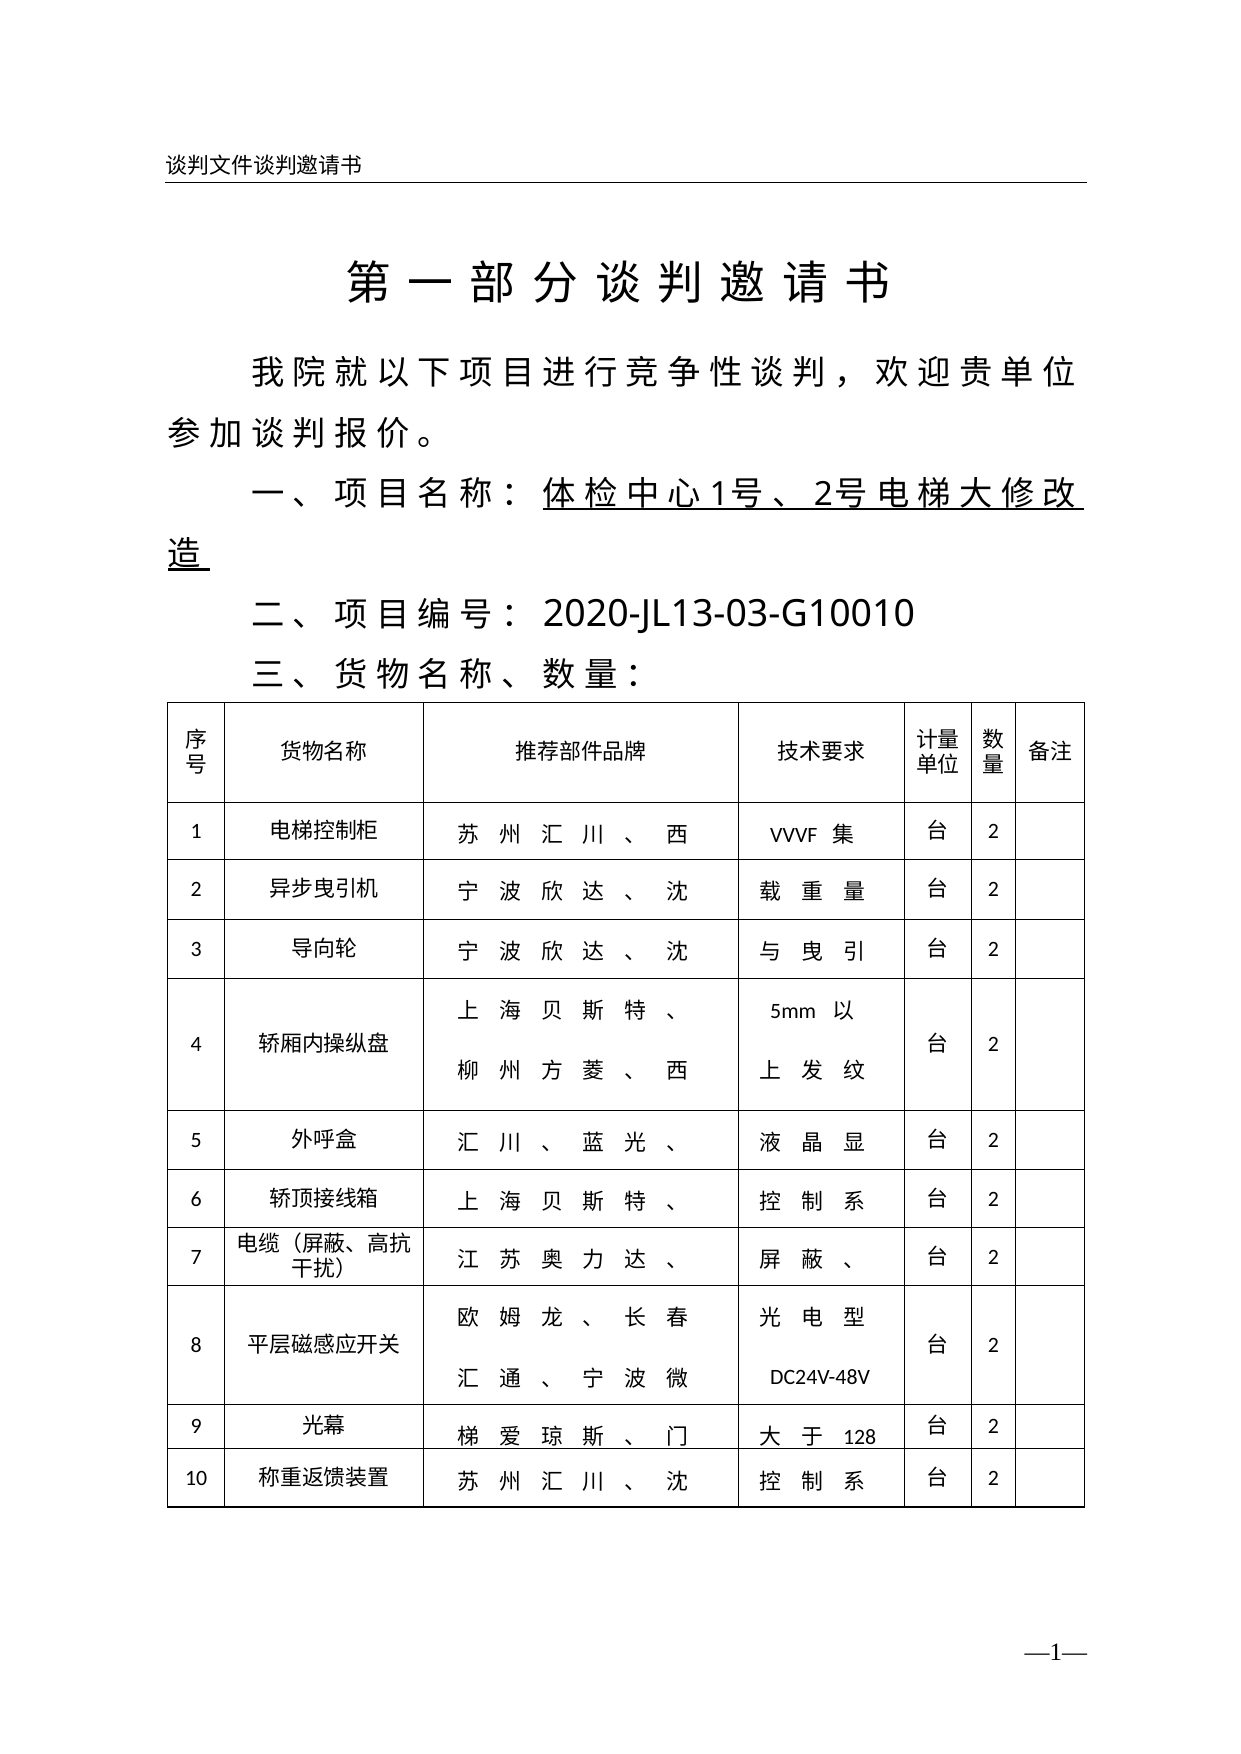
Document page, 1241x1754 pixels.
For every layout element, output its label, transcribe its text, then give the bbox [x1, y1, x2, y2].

table_header 计量 单位 [905, 703, 971, 802]
table_cell 台 [905, 1170, 971, 1227]
table_cell 苏州汇川、沈阳蓝光、西子 西子 [424, 1449, 738, 1506]
table_cell 台 [905, 803, 971, 859]
table_cell 2 [972, 1286, 1015, 1403]
table_cell 屏蔽、高抗干扰 [739, 1228, 904, 1285]
table_cell 2 [972, 860, 1015, 919]
table_cell 2 [972, 979, 1015, 1110]
table_cell 汇川、蓝光、西子 [424, 1111, 738, 1169]
table_cell 电梯控制柜 [225, 803, 423, 859]
table_cell 2 [972, 1449, 1015, 1506]
text 一、项目名称：体检中心1号、2号电梯大修改造 [168, 461, 1084, 581]
table_cell 控制系统配套 [739, 1449, 904, 1506]
table_cell [1016, 920, 1084, 978]
table_header 序号 [168, 703, 224, 802]
table_cell 4 [168, 979, 224, 1110]
table_cell 10 [168, 1449, 224, 1506]
table_cell 上海贝斯特、柳州方菱、西子 [424, 979, 738, 1110]
table_cell 2 [972, 920, 1015, 978]
table_cell 3 [168, 920, 224, 978]
table_cell 上海贝斯特、柳州方菱、西子 [424, 1170, 738, 1227]
table_cell 6 [168, 1170, 224, 1227]
table_cell [1016, 979, 1084, 1110]
table_cell 轿顶接线箱 [225, 1170, 423, 1227]
table_cell 台 [905, 1286, 971, 1403]
table_cell 2 [972, 1111, 1015, 1169]
table_header 推荐部件品牌 [424, 703, 738, 802]
table_cell 梯爱琼斯、门科、CEDE [424, 1405, 738, 1448]
table_cell 大于128束 [739, 1405, 904, 1448]
table_cell VVVF集选控制 [739, 803, 904, 859]
text 第一部分谈判邀请书 [168, 219, 1084, 340]
table_cell 与曳引机配套 [739, 920, 904, 978]
table_cell 台 [905, 1228, 971, 1285]
table_cell 轿厢内操纵盘 [225, 979, 423, 1110]
table_cell 台 [905, 1111, 971, 1169]
table_cell 液晶显示屏 [739, 1111, 904, 1169]
table_cell [1016, 1449, 1084, 1506]
text 三、货物名称、数量： [168, 642, 1084, 702]
table_cell [1016, 1111, 1084, 1169]
table_cell 光电型DC24V-48V [739, 1286, 904, 1403]
table_cell 宁波欣达、沈阳蓝光、山东茂旺 [424, 920, 738, 978]
table_cell 台 [905, 920, 971, 978]
table_cell 台 [905, 1405, 971, 1448]
table_cell 台 [905, 860, 971, 919]
table_cell 载重量1000KG [739, 860, 904, 919]
table_cell 江苏奥力达、上海长顺、上海邮江 [424, 1228, 738, 1285]
table_header 货物名称 [225, 703, 423, 802]
table_cell 台 [905, 979, 971, 1110]
table_header 技术要求 [739, 703, 904, 802]
table_cell 电缆（屏蔽、高抗干扰） [225, 1228, 423, 1285]
table_cell 8 [168, 1286, 224, 1403]
table_cell 台 [905, 1449, 971, 1506]
table_cell 称重返馈装置 [225, 1449, 423, 1506]
table_cell 2 [972, 1228, 1015, 1285]
table_cell [1016, 803, 1084, 859]
table_cell 1 [168, 803, 224, 859]
table_cell 平层磁感应开关 [225, 1286, 423, 1403]
table_cell [1016, 1405, 1084, 1448]
table_cell [1016, 1228, 1084, 1285]
table_cell 导向轮 [225, 920, 423, 978]
table_header 数量 [972, 703, 1015, 802]
table_cell 2 [972, 1405, 1015, 1448]
table_cell 9 [168, 1405, 224, 1448]
table_cell 2 [972, 803, 1015, 859]
table_cell 外呼盒 [225, 1111, 423, 1169]
table_cell 2 [972, 1170, 1015, 1227]
table_cell [1016, 860, 1084, 919]
table_cell 控制系统配套 [739, 1170, 904, 1227]
table_cell 光幕 [225, 1405, 423, 1448]
table_cell 宁波欣达、沈阳蓝光、OTIS OTISOTIS [424, 860, 738, 919]
text 我院就以下项目进行竞争性谈判，欢迎贵单位参加谈判报价。 [168, 340, 1084, 461]
table_cell 苏州汇川、西子、沈阳蓝光 [424, 803, 738, 859]
table_cell 异步曳引机 [225, 860, 423, 919]
table_header 备注 [1016, 703, 1084, 802]
table_cell 2 [168, 860, 224, 919]
table_cell [1016, 1286, 1084, 1403]
table_cell [1016, 1170, 1084, 1227]
table_cell 5mm以上发纹不锈钢板 [739, 979, 904, 1110]
table_cell 7 [168, 1228, 224, 1285]
text 二、项目编号：2020-JL13-03-G10010 [168, 581, 1084, 642]
table_cell 欧姆龙、长春汇通、宁波微科 [424, 1286, 738, 1403]
table_cell 5 [168, 1111, 224, 1169]
